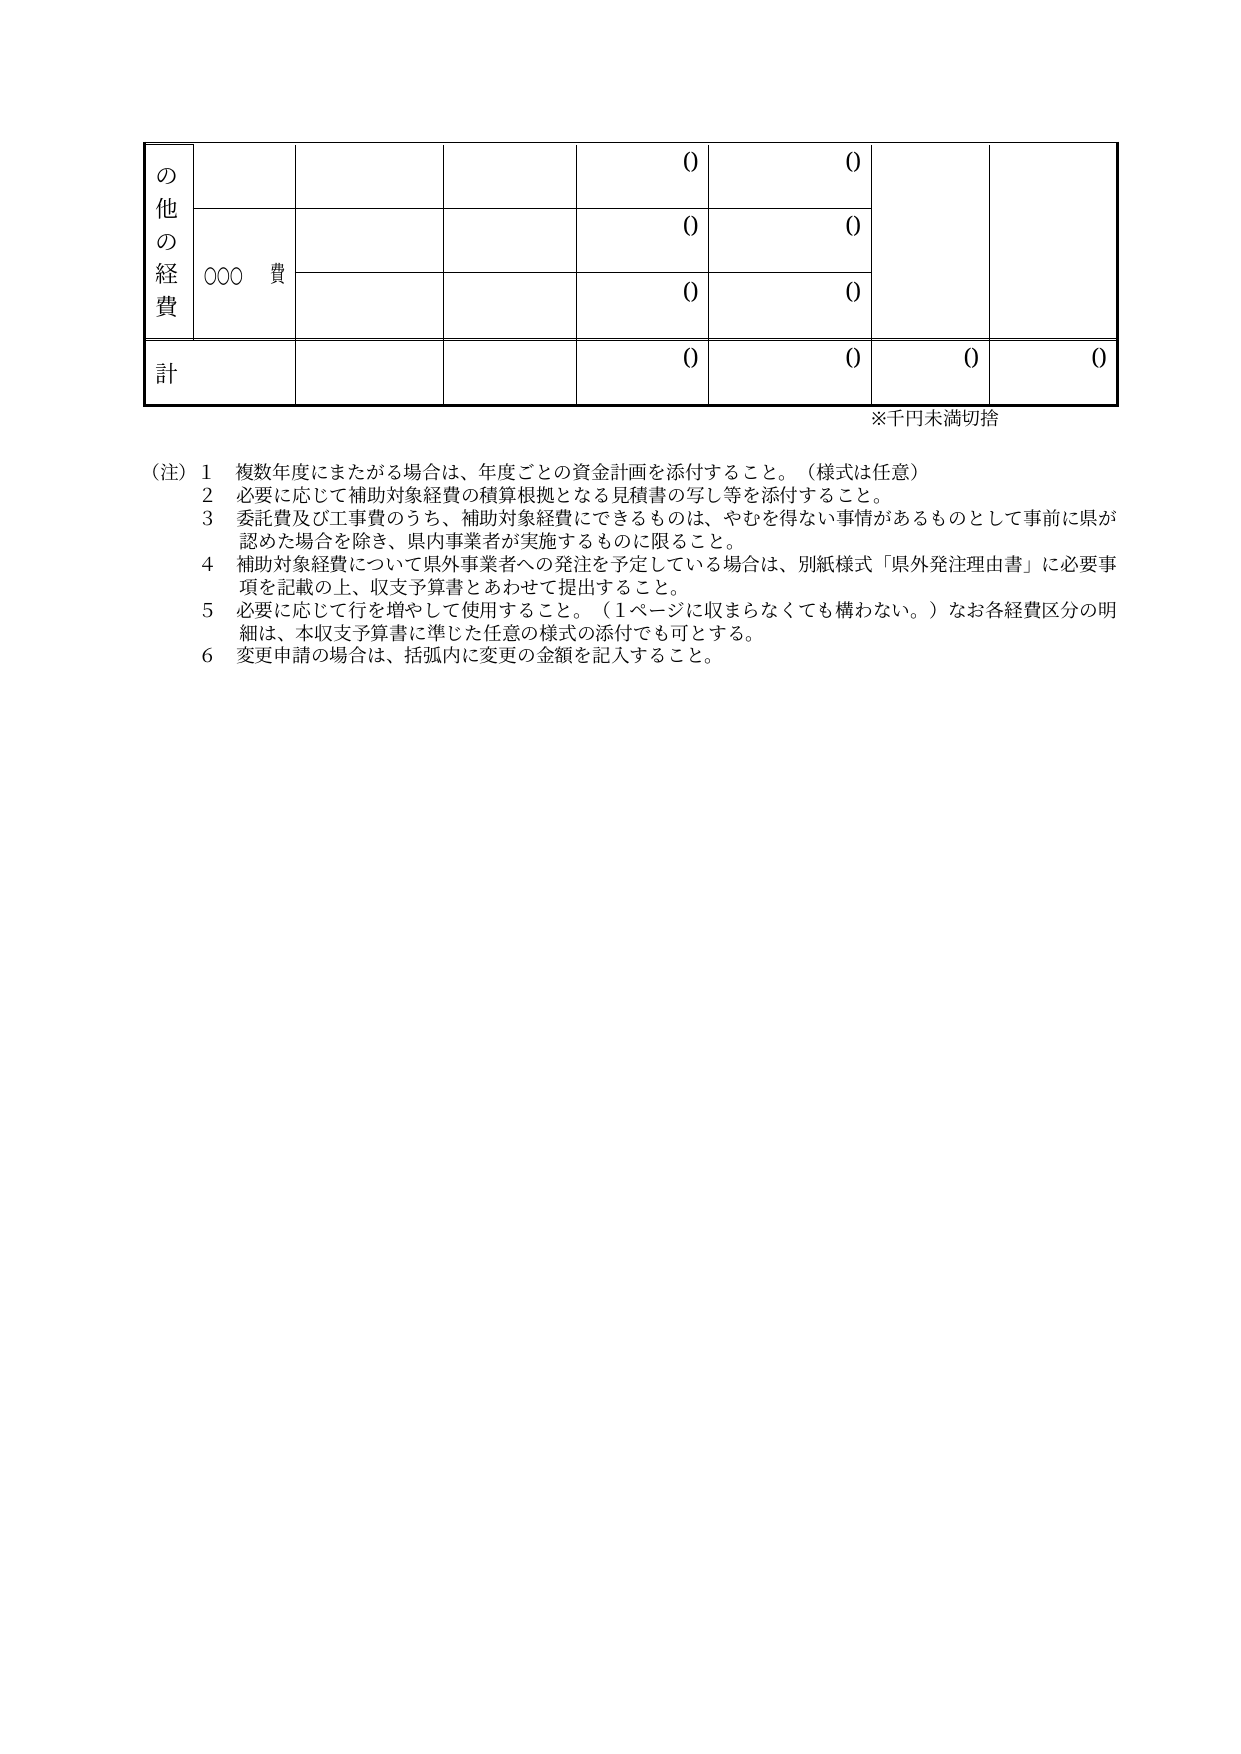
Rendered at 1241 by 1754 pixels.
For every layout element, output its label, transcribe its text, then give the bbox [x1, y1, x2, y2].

table_cell () [709, 273, 871, 338]
table_cell () [577, 209, 708, 272]
table_cell その他の経費 [146, 145, 193, 338]
table_cell () [990, 341, 1116, 404]
text ５ 必要に応じて行を増やして使用すること。（１ページに収まらなくても構わない。）なお各経費区分の明細は、本収支予算書に準じた任意の様式の添付でも可とする。 [198, 599, 1122, 644]
table_cell () [709, 341, 871, 404]
text ※千円未満切捨 [871, 407, 1122, 430]
text ６ 変更申請の場合は、括弧内に変更の金額を記入すること。 [198, 644, 1122, 667]
table_cell () [577, 273, 708, 338]
table_cell [444, 341, 576, 404]
table_cell ○○○費 [194, 209, 295, 338]
table_cell [444, 209, 576, 272]
table_cell () [577, 341, 708, 404]
table_cell [443, 143, 576, 208]
table_cell () [872, 341, 989, 404]
table_cell () [576, 143, 709, 208]
text ２ 必要に応じて補助対象経費の積算根拠となる見積書の写し等を添付すること。 [198, 484, 1122, 507]
table_cell [296, 209, 443, 272]
table_cell [296, 273, 443, 338]
table_cell ○○○費 [193, 143, 295, 208]
table_cell 計 [146, 341, 295, 404]
table_cell () [709, 209, 871, 272]
table_cell () [709, 143, 871, 208]
table_cell [295, 143, 443, 208]
table_cell [296, 341, 443, 404]
text ４ 補助対象経費について県外事業者への発注を予定している場合は、別紙様式「県外発注理由書」に必要事項を記載の上、収支予算書とあわせて提出すること。 [198, 553, 1122, 599]
table_cell [444, 273, 576, 338]
text （注）１ 複数年度にまたがる場合は、年度ごとの資金計画を添付すること。（様式は任意） [141, 461, 1122, 484]
text ３ 委託費及び工事費のうち、補助対象経費にできるものは、やむを得ない事情があるものとして事前に県が認めた場合を除き、県内事業者が実施するものに限ること。 [198, 507, 1122, 553]
